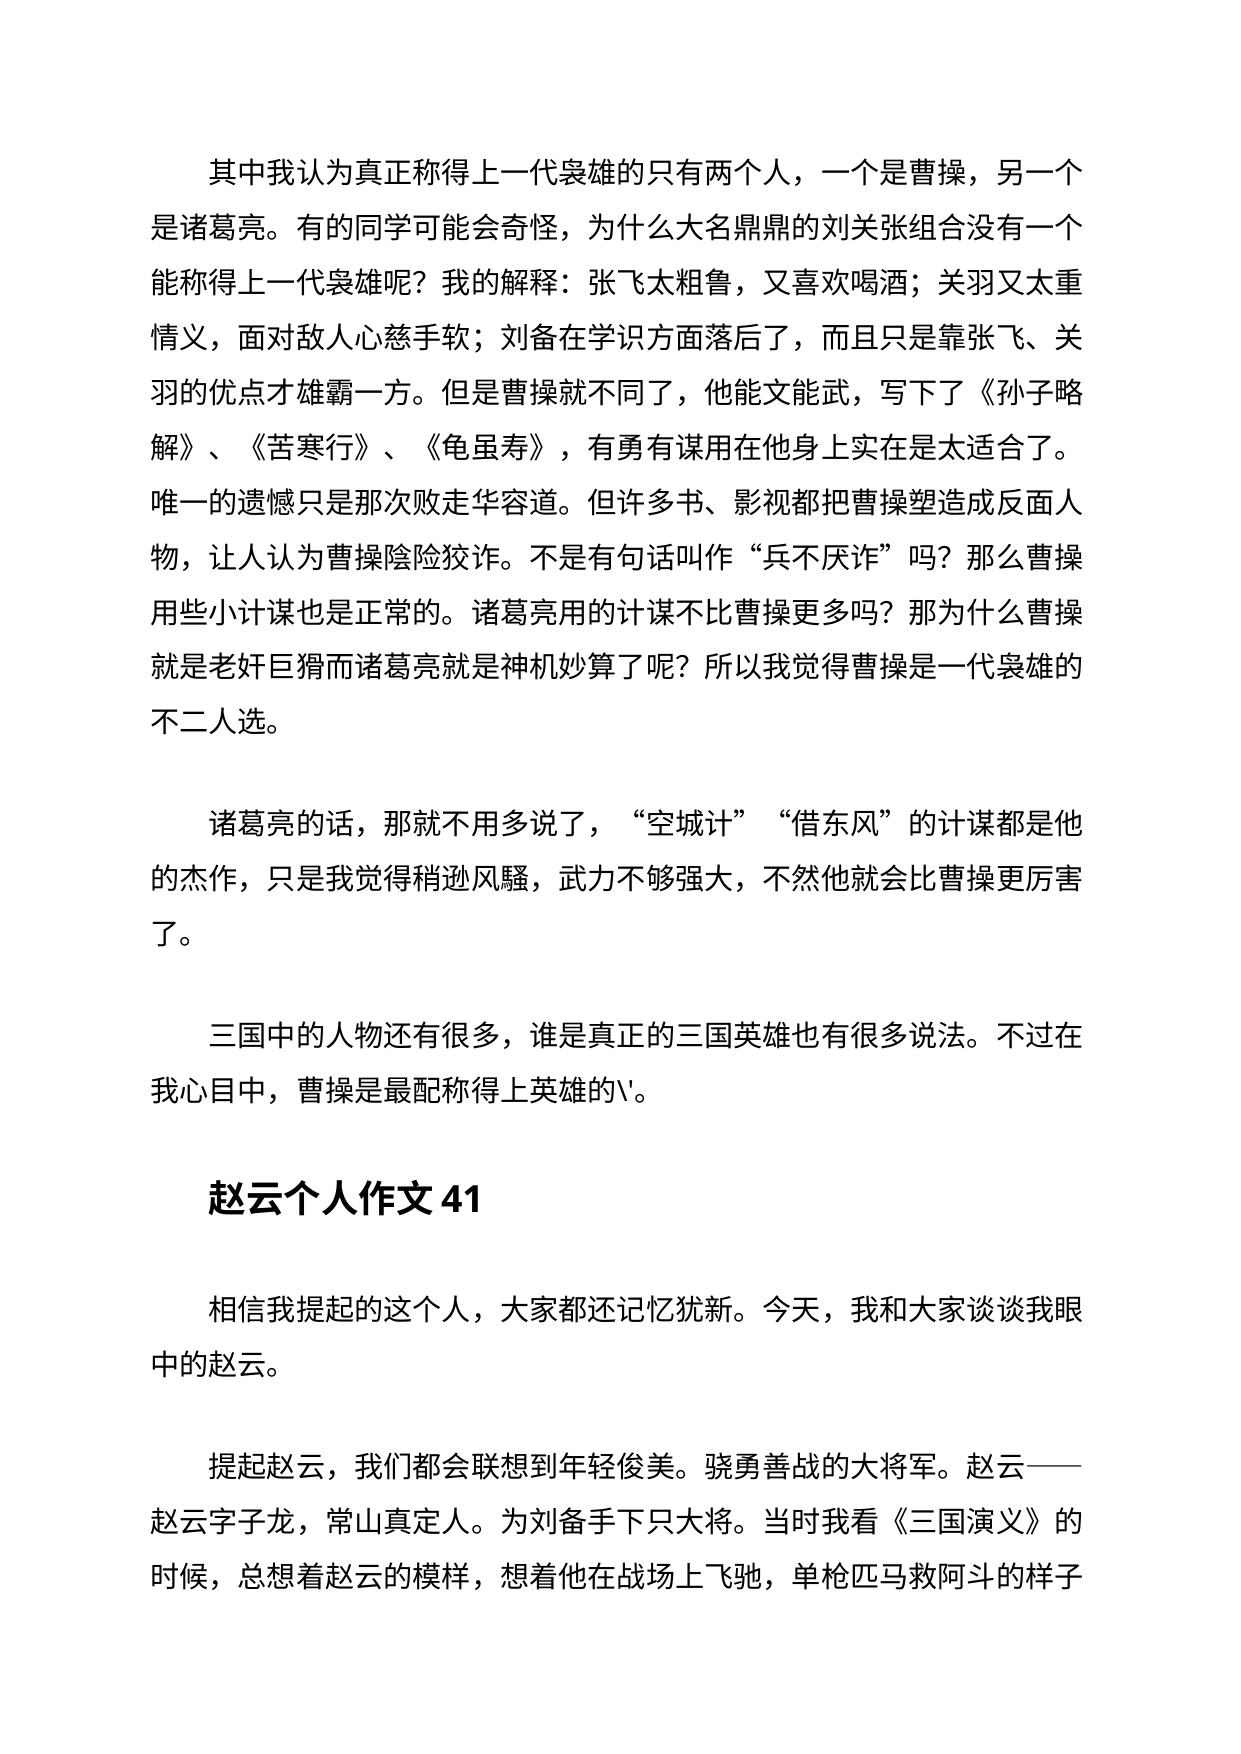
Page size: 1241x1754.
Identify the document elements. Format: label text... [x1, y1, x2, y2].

text 相信我提起的这个人，大家都还记忆犹新。今天，我和大家谈谈我眼中的赵云。 [150, 1287, 1090, 1384]
text 赵云个人作文41 [150, 1169, 1090, 1224]
text 诸葛亮的话，那就不用多说了，“空城计”“借东风”的计谋都是他的杰作，只是我觉得稍逊风騷，武力不够强大，不然他就会比曹操更厉害了。 [150, 801, 1090, 953]
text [150, 1443, 1090, 1596]
text 三国中的人物还有很多，谁是真正的三国英雄也有很多说法。不过在我心目中，曹操是最配称得上英雄的\'。 [150, 1012, 1090, 1109]
text 其中我认为真正称得上一代袅雄的只有两个人，一个是曹操，另一个是诸葛亮。有的同学可能会奇怪，为什么大名鼎鼎的刘关张组合没有一个能称得上一代袅雄呢？我的解释：张飞太粗鲁，又喜欢喝酒；关羽又太重情义，面对敌人心慈手软；刘备在学识方面落后了，而且只是靠张飞、关羽的优点才雄霸一方。但是曹操就不同了，他能文能武，写下了《孙子略解》、《苦寒行》、《龟虽寿》，有勇有谋用在他身上实在是太适合了。唯一的遗憾只是那次败走华容道。但许多书、影视都把曹操塑造成反面人物，让人认为曹操陰险狡诈。不是有句话叫作“兵不厌诈”吗？那么曹操用些小计谋也是正常的。诸葛亮用的计谋不比曹操更多吗？那为什么曹操就是老奸巨猾而诸葛亮就是神机妙算了呢？所以我觉得曹操是一代袅雄的不二人选。 [150, 150, 1090, 741]
